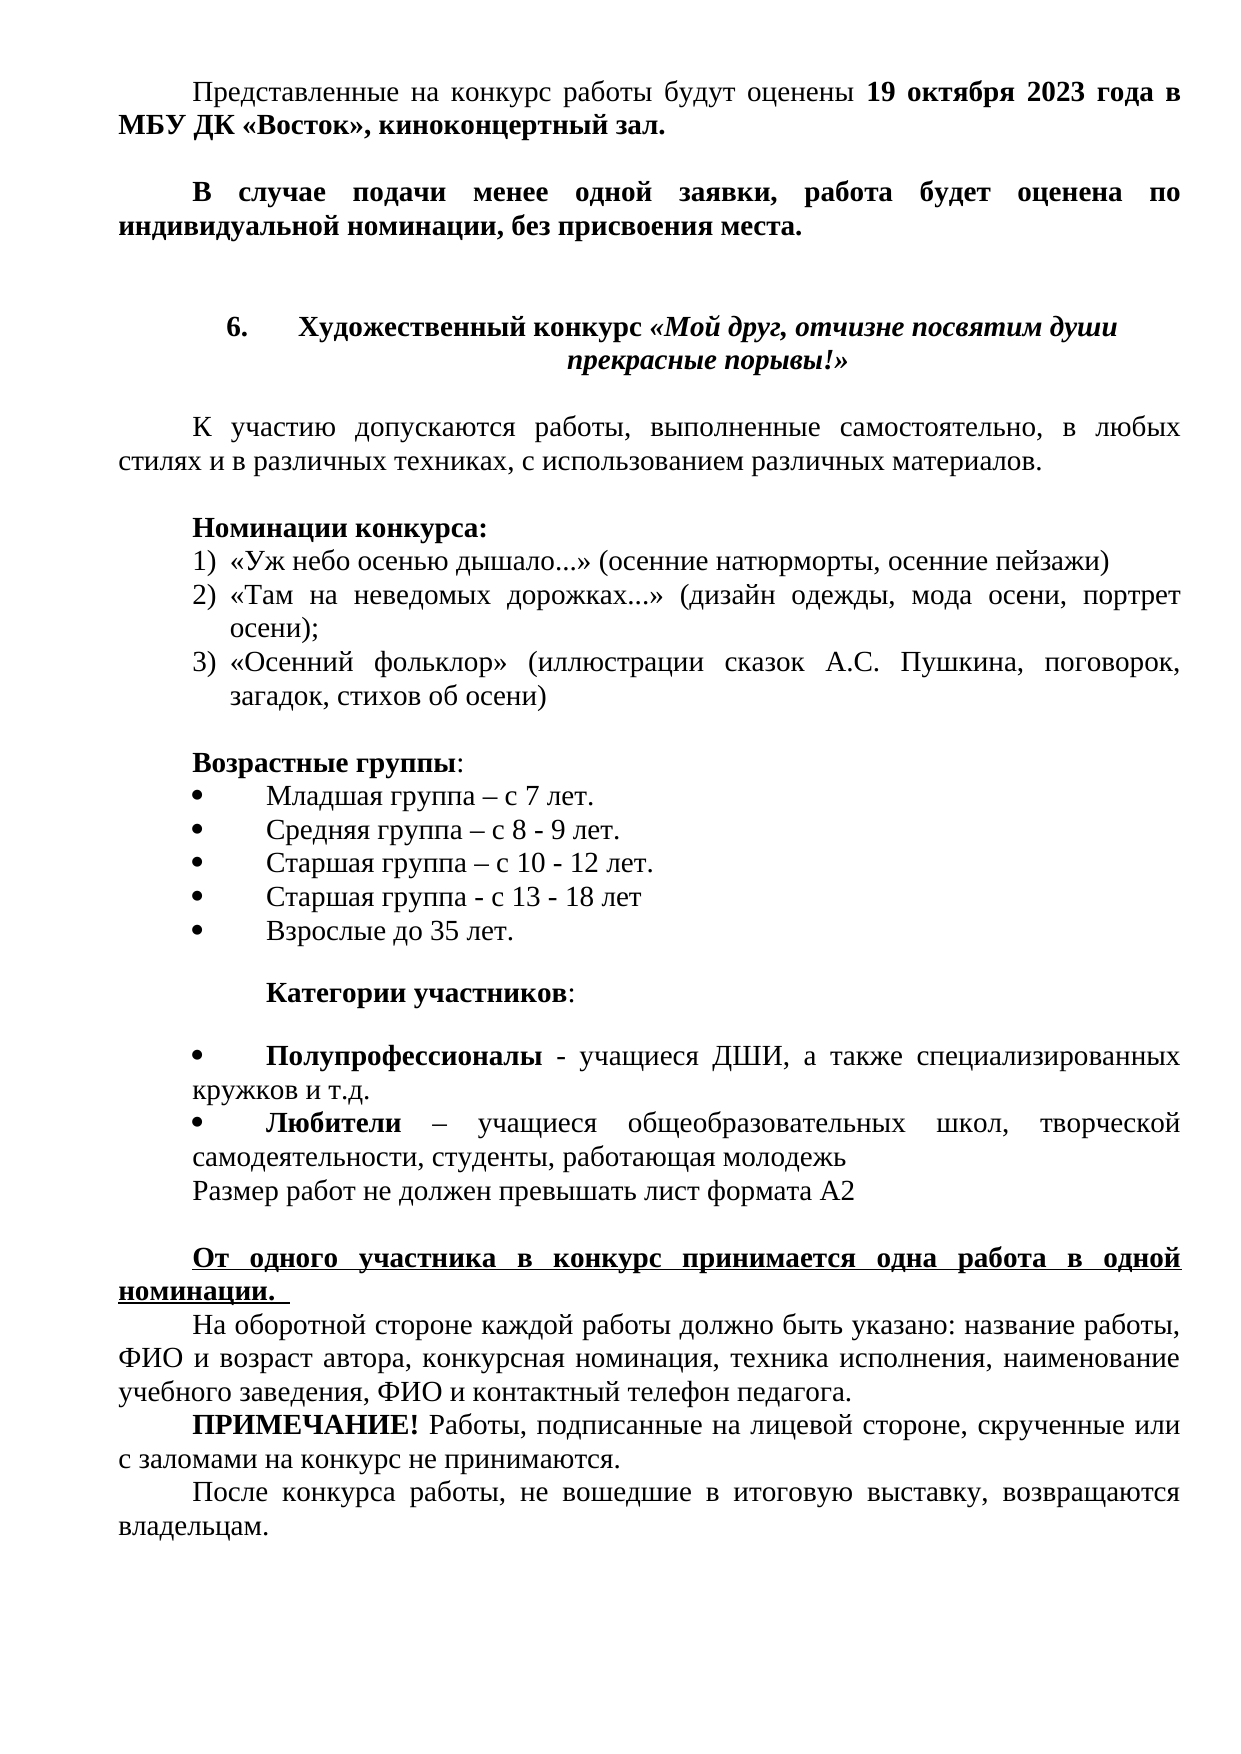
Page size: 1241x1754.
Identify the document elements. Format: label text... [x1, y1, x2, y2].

text Возрастные группы: [192, 745, 1181, 778]
text После конкурса работы, не вошедшие в итоговую выставку, возвращаются владельцам. [118, 1474, 1181, 1542]
list «Осенний фольклор» (иллюстрации сказок А.С. Пушкина, поговорок, загадок, стихов об осени) [192, 644, 1181, 711]
list Старшая группа – с 10 - 12 лет. [192, 846, 1181, 879]
text В случае подачи менее одной заявки, работа будет оценена по индивидуальной номинации, без присвоения места. [118, 174, 1181, 242]
text Представленные на конкурс работы будут оценены 19 октября 2023 года в МБУ ДК «Восток», киноконцертный зал. [118, 74, 1181, 141]
list Любители – учащиеся общеобразовательных школ, творческой самодеятельности, студенты, работающая молодежь [192, 1106, 1181, 1173]
text К участию допускаются работы, выполненные самостоятельно, в любых стилях и в различных техниках, с использованием различных материалов. [118, 409, 1181, 476]
text От одного участника в конкурс принимается одна работа в одной номинации. [118, 1240, 1181, 1307]
list Младшая группа – с 7 лет. [192, 778, 1181, 812]
list Средняя группа – с 8 - 9 лет. [192, 812, 1181, 846]
list Полупрофессионалы - учащиеся ДШИ, а также специализированных кружков и т.д. [192, 1038, 1181, 1106]
text Размер работ не должен превышать лист формата А2 [118, 1173, 1181, 1206]
list «Уж небо осенью дышало...» (осенние натюрморты, осенние пейзажи) [192, 543, 1181, 577]
list «Там на неведомых дорожках...» (дизайн одежды, мода осени, портрет осени); [192, 577, 1181, 644]
text На оборотной стороне каждой работы должно быть указано: название работы, ФИО и возраст автора, конкурсная номинация, техника исполнения, наименование учебного заведения, ФИО и контактный телефон педагога. [118, 1307, 1181, 1407]
list Старшая группа - с 13 - 18 лет [192, 879, 1181, 913]
list Художественный конкурс «Мой друг, отчизне посвятим души прекрасные порывы!» [162, 309, 1181, 376]
text Категории участников: [192, 976, 1181, 1009]
text Номинации конкурса: [192, 510, 1181, 543]
text ПРИМЕЧАНИЕ! Работы, подписанные на лицевой стороне, скрученные или с заломами на конкурс не принимаются. [118, 1407, 1181, 1474]
list Взрослые до 35 лет. [192, 913, 1181, 946]
